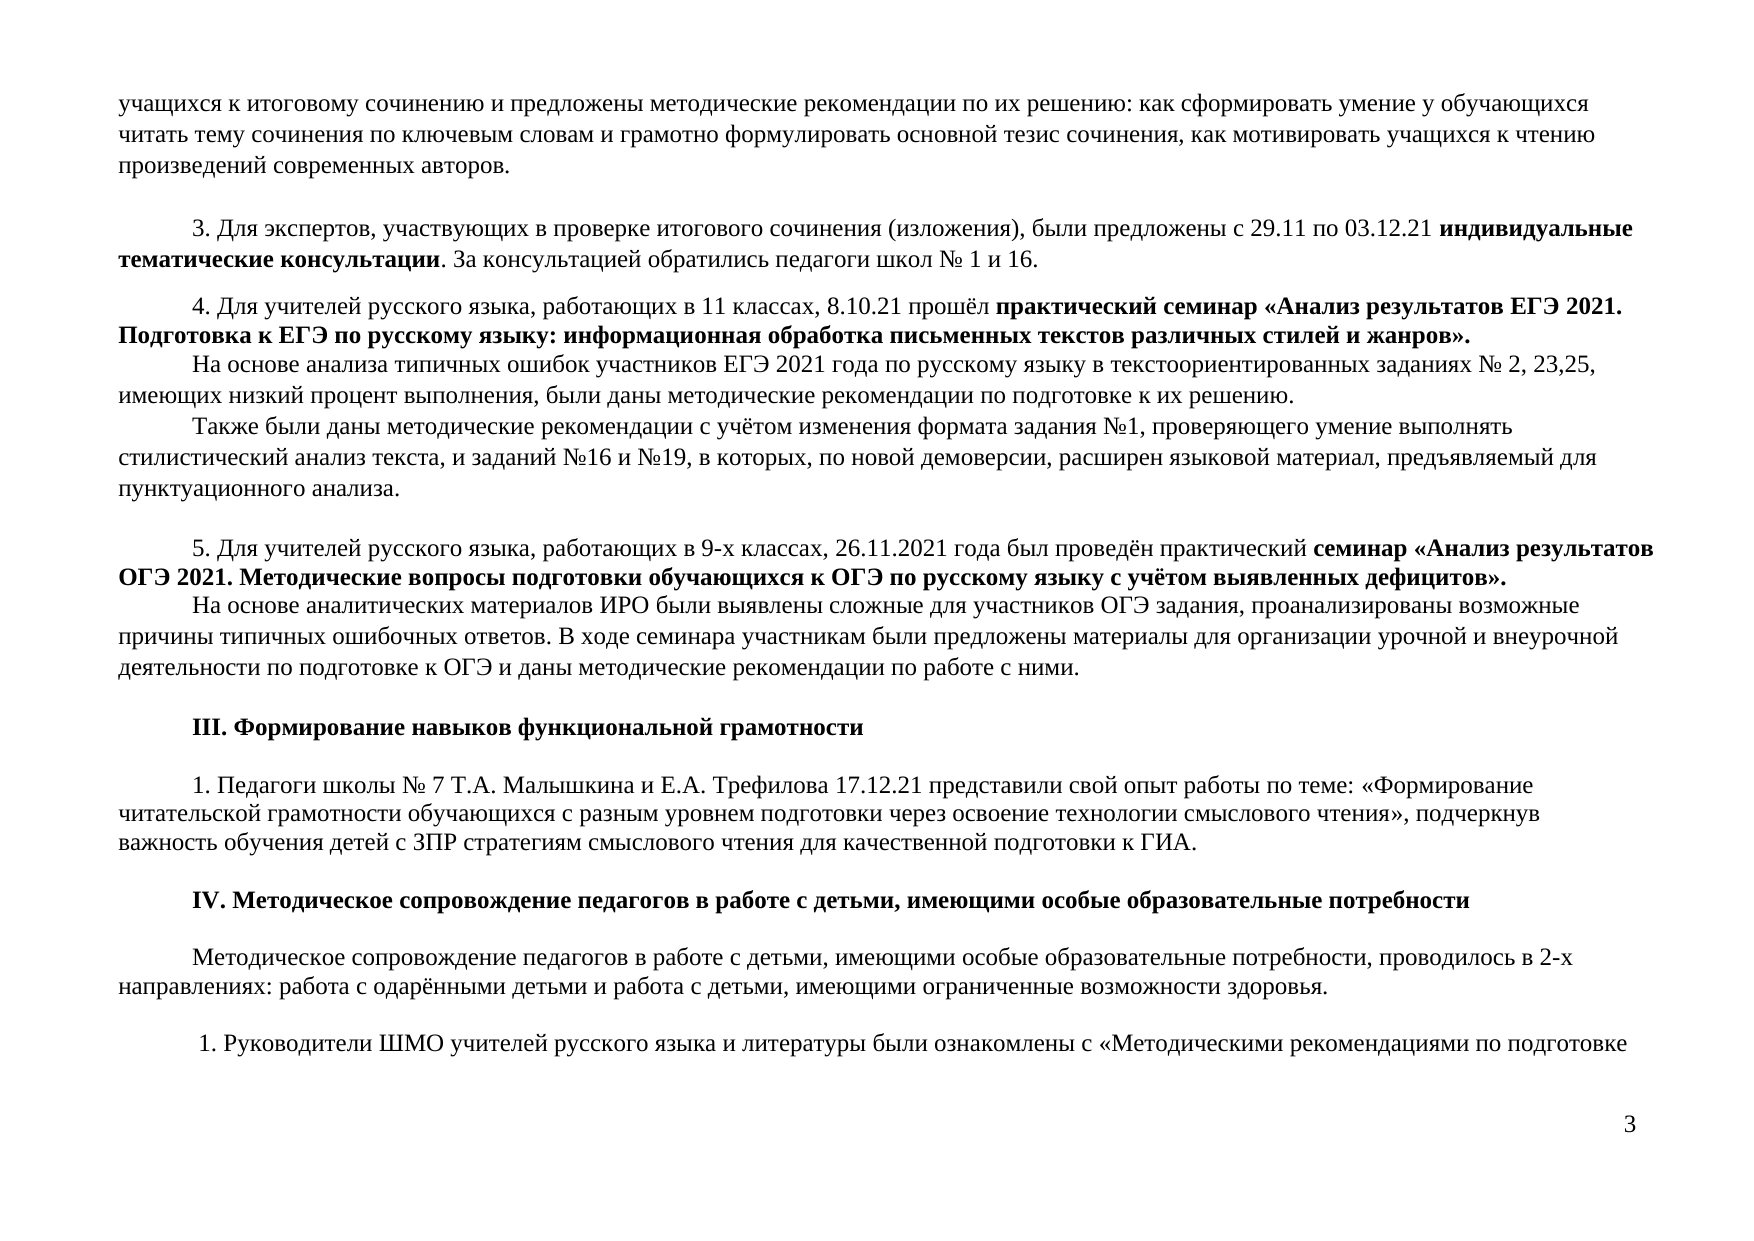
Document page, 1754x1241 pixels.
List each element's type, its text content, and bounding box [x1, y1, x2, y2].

text III. Формирование навыков функциональной грамотности [118, 712, 1636, 741]
text 5. Для учителей русского языка, работающих в 9-х классах, 26.11.2021 года был проведён практический семинар «Анализ результатов ОГЭ 2021. Методические вопросы подготовки обучающихся к ОГЭ по русскому языку с учётом выявленных дефицитов». [118, 533, 1674, 590]
text Также были даны методические рекомендации с учётом изменения формата задания №1, проверяющего умение выполнять стилистический анализ текста, и заданий №16 и №19, в которых, по новой демоверсии, расширен языковой материал, предъявляемый для пунктуационного анализа. [118, 411, 1636, 502]
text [118, 88, 1636, 179]
text На основе аналитических материалов ИРО были выявлены сложные для участников ОГЭ задания, проанализированы возможные причины типичных ошибочных ответов. В ходе семинара участникам были предложены материалы для организации урочной и внеурочной деятельности по подготовке к ОГЭ и даны методические рекомендации по работе с ними. [118, 590, 1636, 681]
text 3. Для экспертов, участвующих в проверке итогового сочинения (изложения), были предложены с 29.11 по 03.12.21 индивидуальные тематические консультации. За консультацией обратились педагоги школ № 1 и 16. [118, 213, 1636, 272]
text 1. Педагоги школы № 7 Т.А. Малышкина и Е.А. Трефилова 17.12.21 представили свой опыт работы по теме: «Формирование читательской грамотности обучающихся с разным уровнем подготовки через освоение технологии смыслового чтения», подчеркнув важность обучения детей с ЗПР стратегиям смыслового чтения для качественной подготовки к ГИА. [118, 770, 1636, 856]
text На основе анализа типичных ошибок участников ЕГЭ 2021 года по русскому языку в текстоориентированных заданиях № 2, 23,25, имеющих низкий процент выполнения, были даны методические рекомендации по подготовке к их решению. [118, 349, 1636, 409]
text 4. Для учителей русского языка, работающих в 11 классах, 8.10.21 прошёл практический семинар «Анализ результатов ЕГЭ 2021. Подготовка к ЕГЭ по русскому языку: информационная обработка письменных текстов различных стилей и жанров». [118, 291, 1674, 349]
text Методическое сопровождение педагогов в работе с детьми, имеющими особые образовательные потребности, проводилось в 2-х направлениях: работа с одарёнными детьми и работа с детьми, имеющими ограниченные возможности здоровья. [118, 942, 1636, 1000]
text 1. Руководители ШМО учителей русского языка и литературы были ознакомлены с «Методическими рекомендациями по подготовке [118, 1028, 1636, 1057]
text IV. Методическое сопровождение педагогов в работе с детьми, имеющими особые образовательные потребности [118, 885, 1636, 913]
